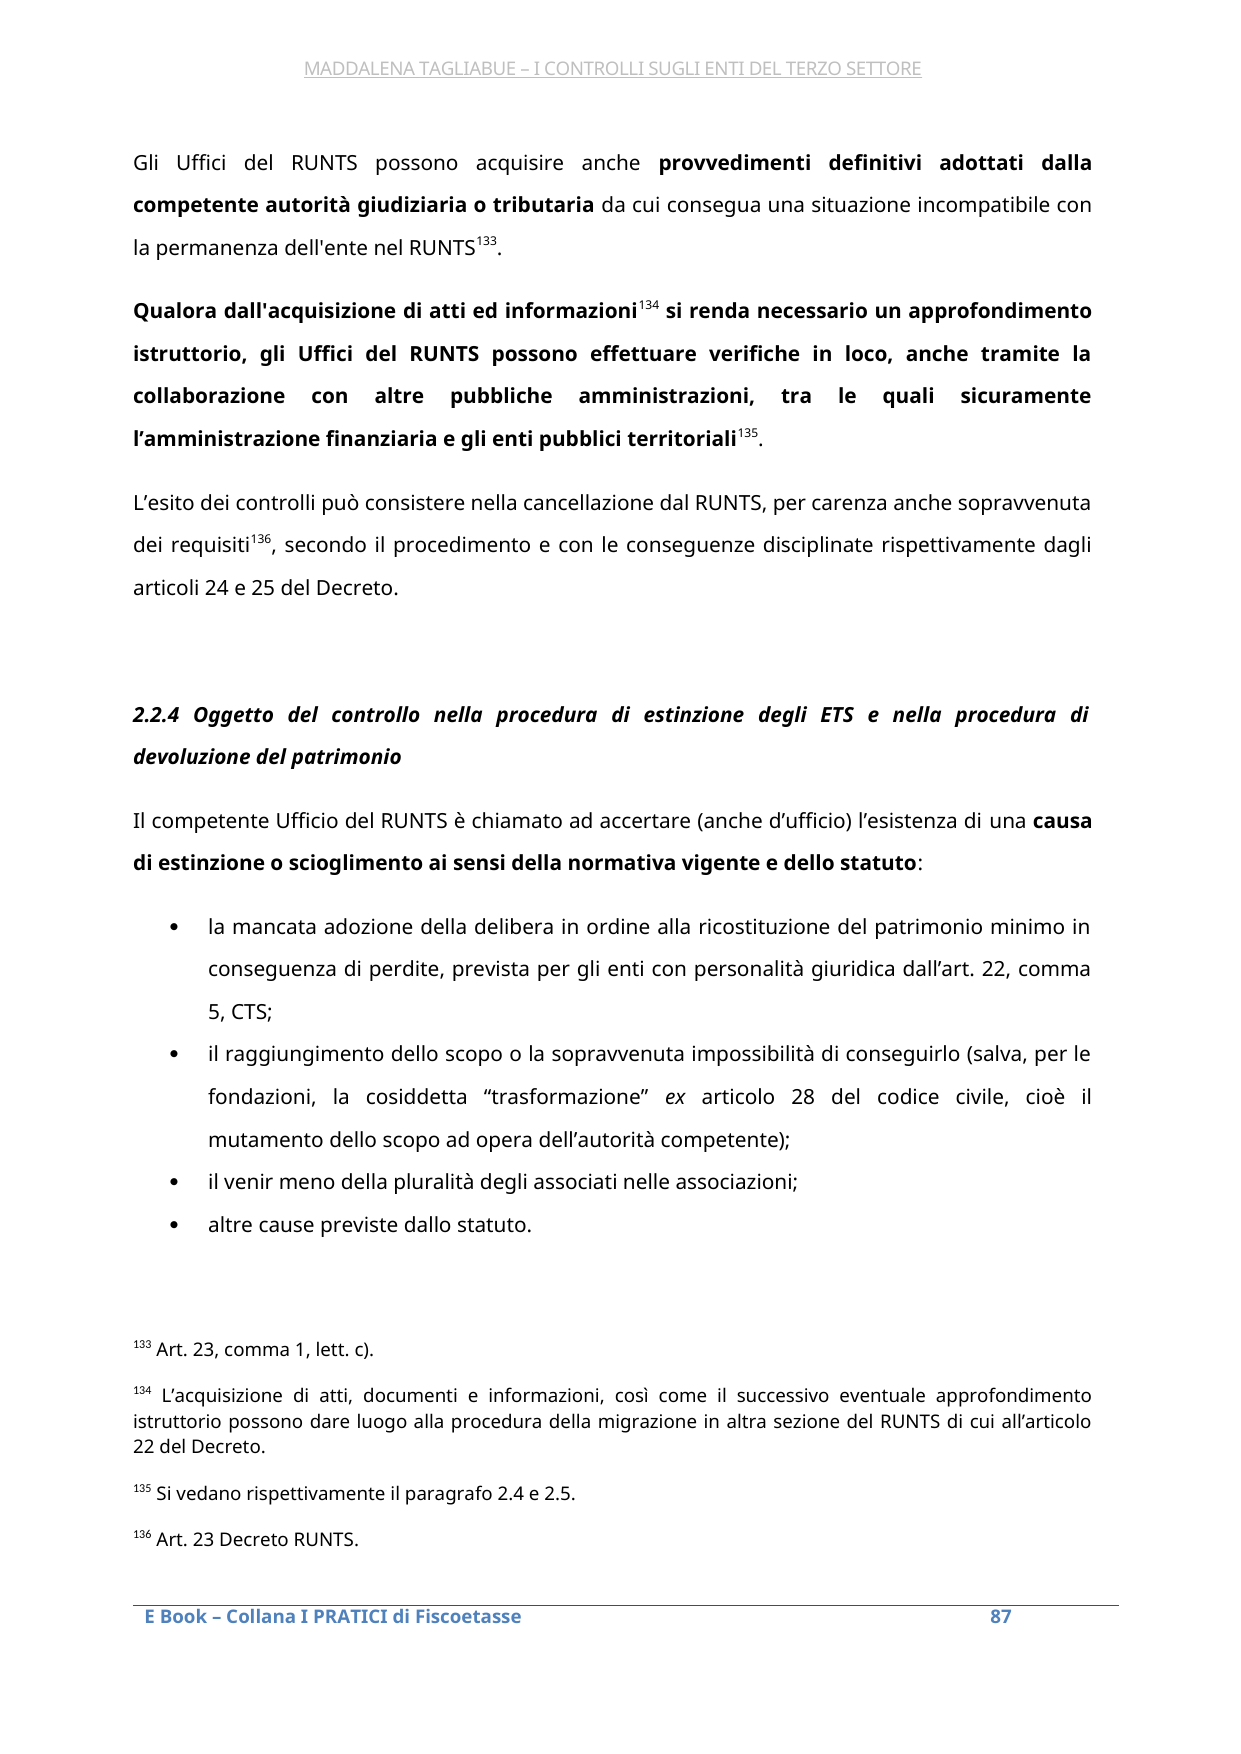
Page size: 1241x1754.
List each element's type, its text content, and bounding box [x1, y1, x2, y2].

text 2.2.4 Oggetto del controllo nella procedura di estinzione degli ETS e nella procedura di devoluzione del patrimonio [133, 700, 1092, 771]
text Gli Uffici del RUNTS possono acquisire anche provvedimenti definitivi adottati dalla competente autorità giudiziaria o tributaria da cui consegua una situazione incompatibile con la permanenza dell'ente nel RUNTS. [133, 148, 1092, 261]
list il venir meno della pluralità degli associati nelle associazioni; [170, 1167, 1092, 1196]
text Qualora dall'acquisizione di atti ed informazioni si renda necessario un approfondimento istruttorio, gli Uffici del RUNTS possono effettuare verifiche in loco, anche tramite la collaborazione con altre pubbliche amministrazioni, tra le quali sicuramente l’amministrazione finanziaria e gli enti pubblici territoriali. [133, 296, 1092, 453]
text L’esito dei controlli può consistere nella cancellazione dal RUNTS, per carenza anche sopravvenuta dei requisiti, secondo il procedimento e con le conseguenze disciplinate rispettivamente dagli articoli 24 e 25 del Decreto. [133, 488, 1092, 601]
list la mancata adozione della delibera in ordine alla ricostituzione del patrimonio minimo in conseguenza di perdite, prevista per gli enti con personalità giuridica dall’art. 22, comma 5, CTS; [170, 912, 1092, 1025]
list il raggiungimento dello scopo o la sopravvenuta impossibilità di conseguirlo (salva, per le fondazioni, la cosiddetta “trasformazione” ex articolo 28 del codice civile, cioè il mutamento dello scopo ad opera dell’autorità competente); [170, 1039, 1092, 1153]
text Il competente Ufficio del RUNTS è chiamato ad accertare (anche d’ufficio) l’esistenza di una causa di estinzione o scioglimento ai sensi della normativa vigente e dello statuto: [133, 806, 1092, 877]
list altre cause previste dallo statuto. [170, 1210, 1092, 1238]
